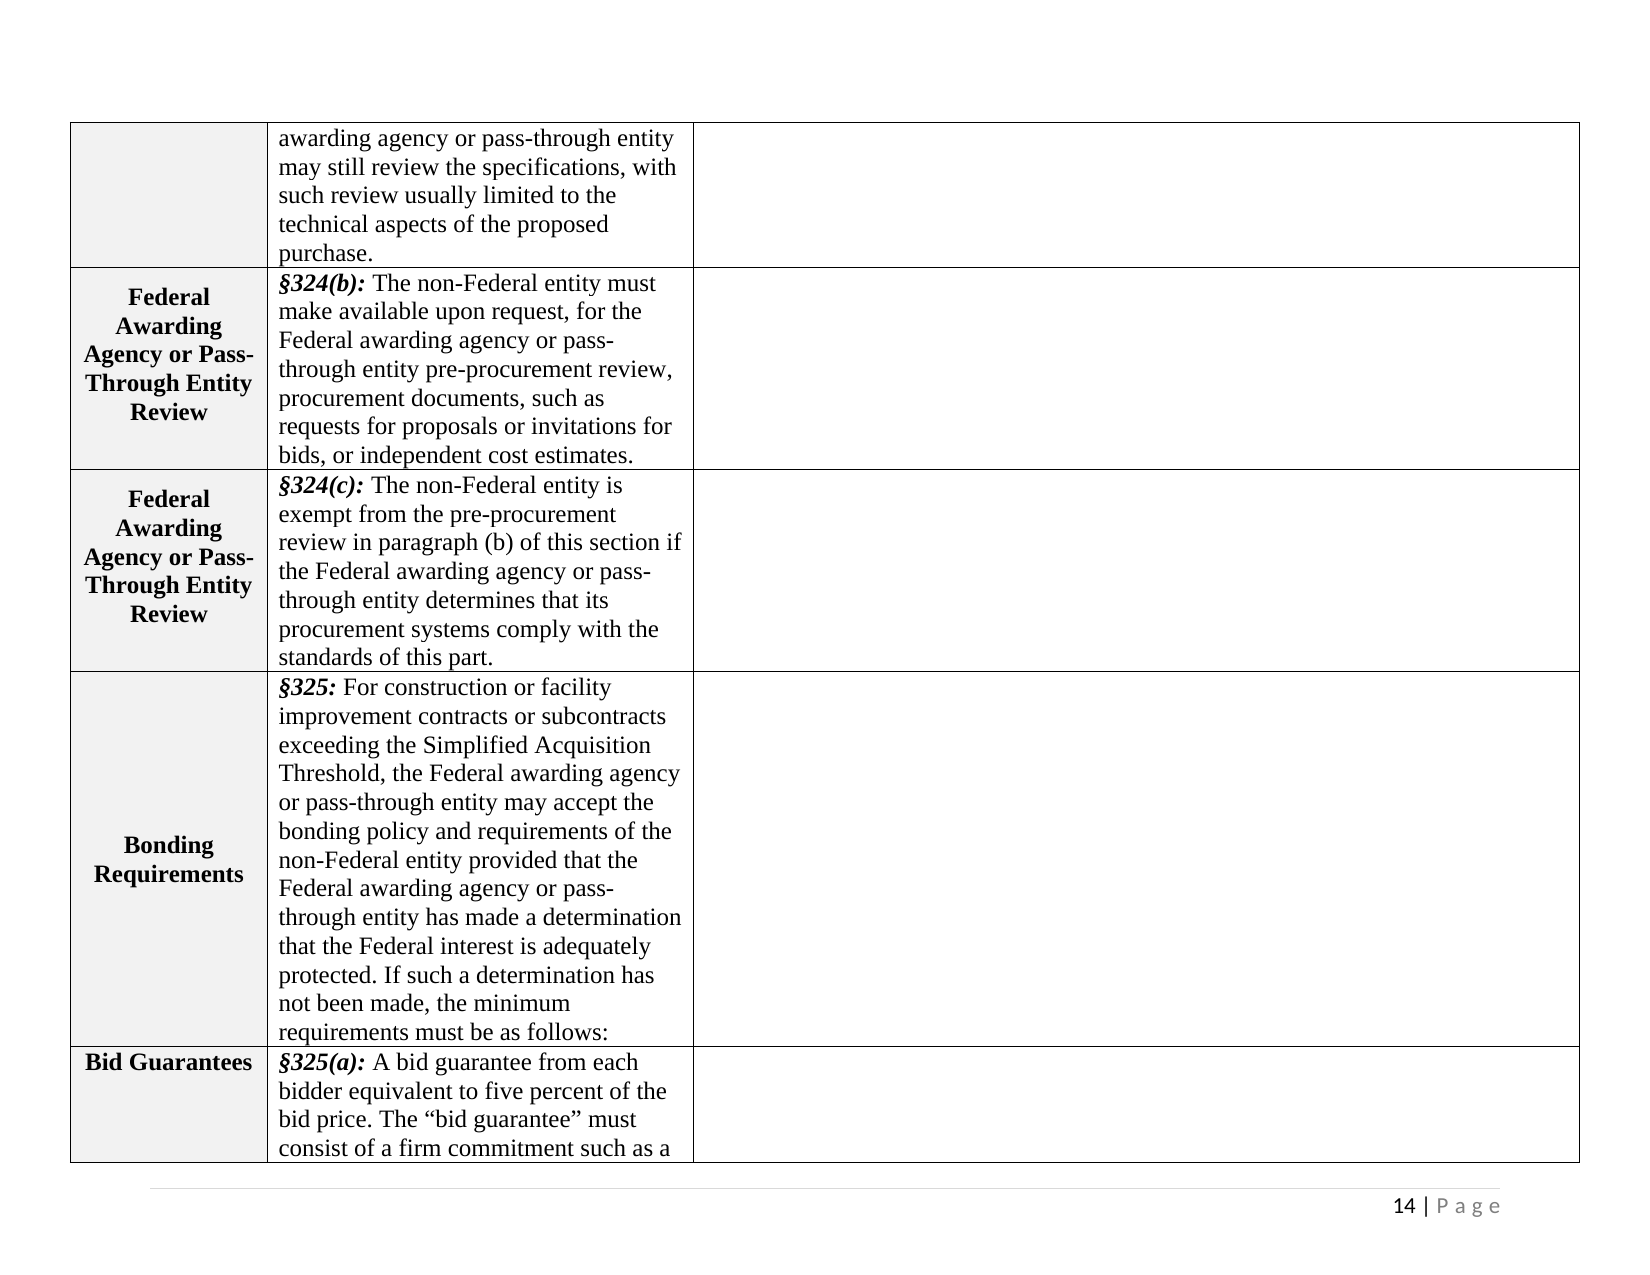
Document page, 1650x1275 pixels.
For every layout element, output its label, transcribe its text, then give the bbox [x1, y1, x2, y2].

table_cell [694, 268, 1579, 469]
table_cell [71, 123, 267, 267]
table_cell Bid Guarantees [71, 1047, 267, 1162]
table_cell [694, 123, 1579, 267]
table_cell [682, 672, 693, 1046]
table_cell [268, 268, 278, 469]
table_cell [694, 1047, 1579, 1162]
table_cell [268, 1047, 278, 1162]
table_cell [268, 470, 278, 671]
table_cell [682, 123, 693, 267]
table_cell [694, 672, 1579, 1046]
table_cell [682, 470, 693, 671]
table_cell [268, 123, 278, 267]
table_cell Federal Awarding Agency or Pass-Through Entity Review [71, 470, 267, 671]
table_cell [694, 470, 1579, 671]
table_cell Bonding Requirements [71, 672, 267, 1046]
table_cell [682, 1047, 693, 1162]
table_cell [71, 268, 267, 469]
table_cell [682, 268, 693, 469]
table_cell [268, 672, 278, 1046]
